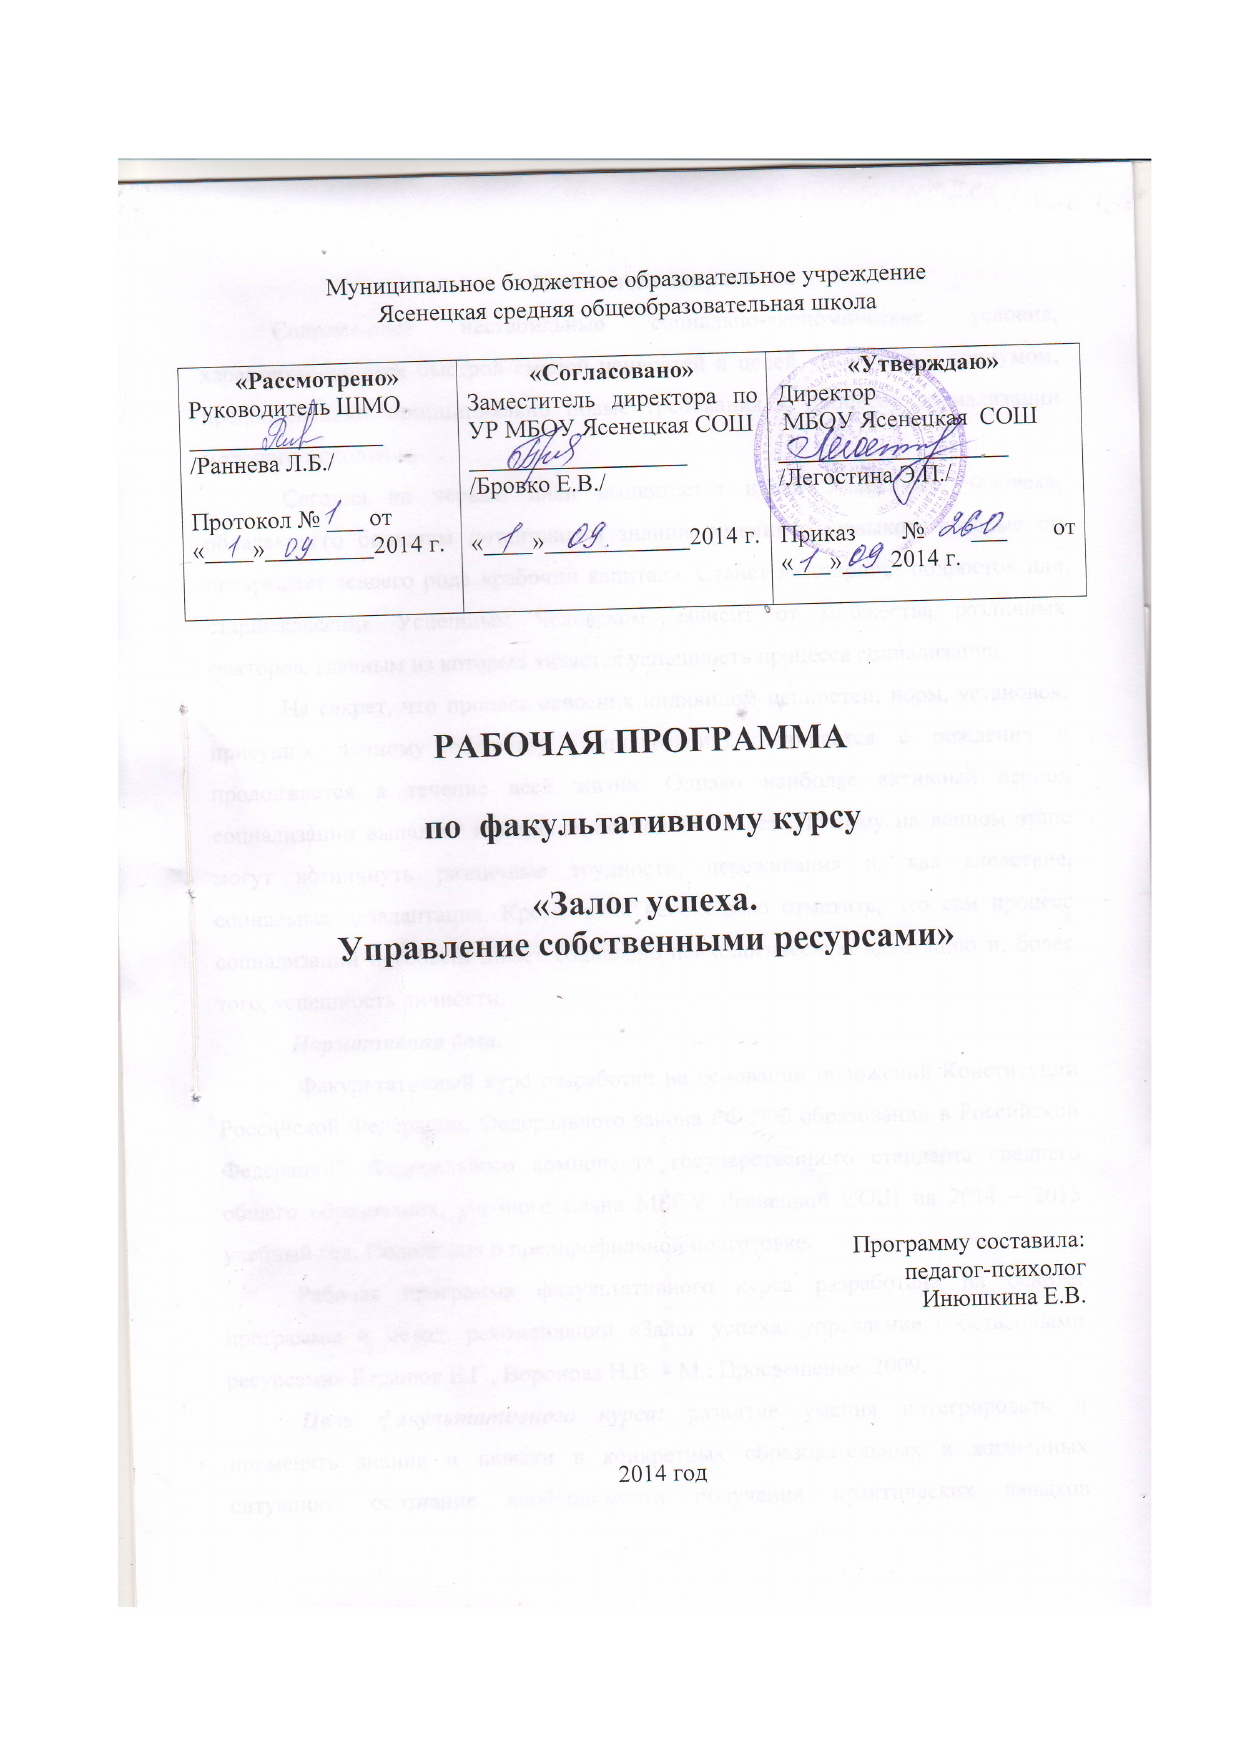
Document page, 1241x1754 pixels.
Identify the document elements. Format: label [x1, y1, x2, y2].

picture [118, 151, 1152, 1614]
